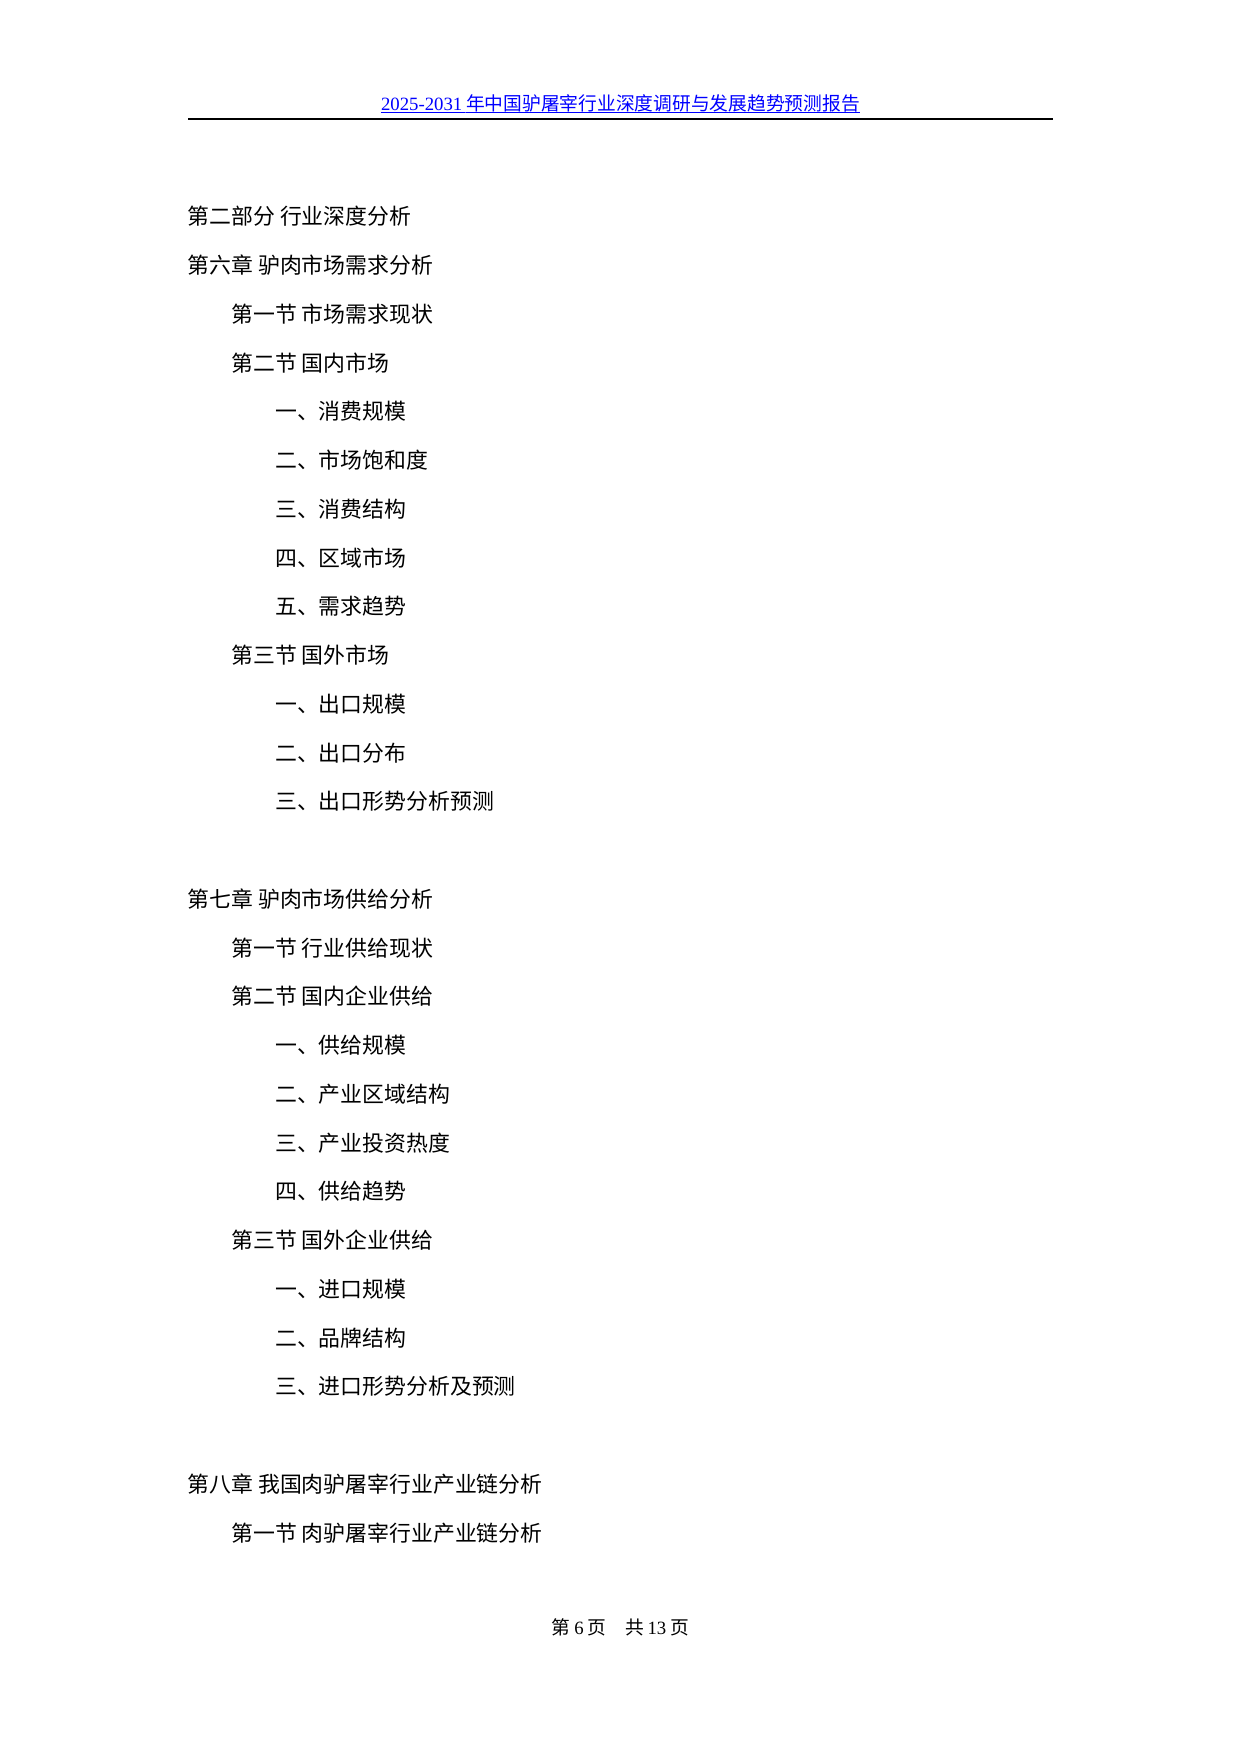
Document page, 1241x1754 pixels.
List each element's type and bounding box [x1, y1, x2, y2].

text [187, 150, 1053, 1548]
